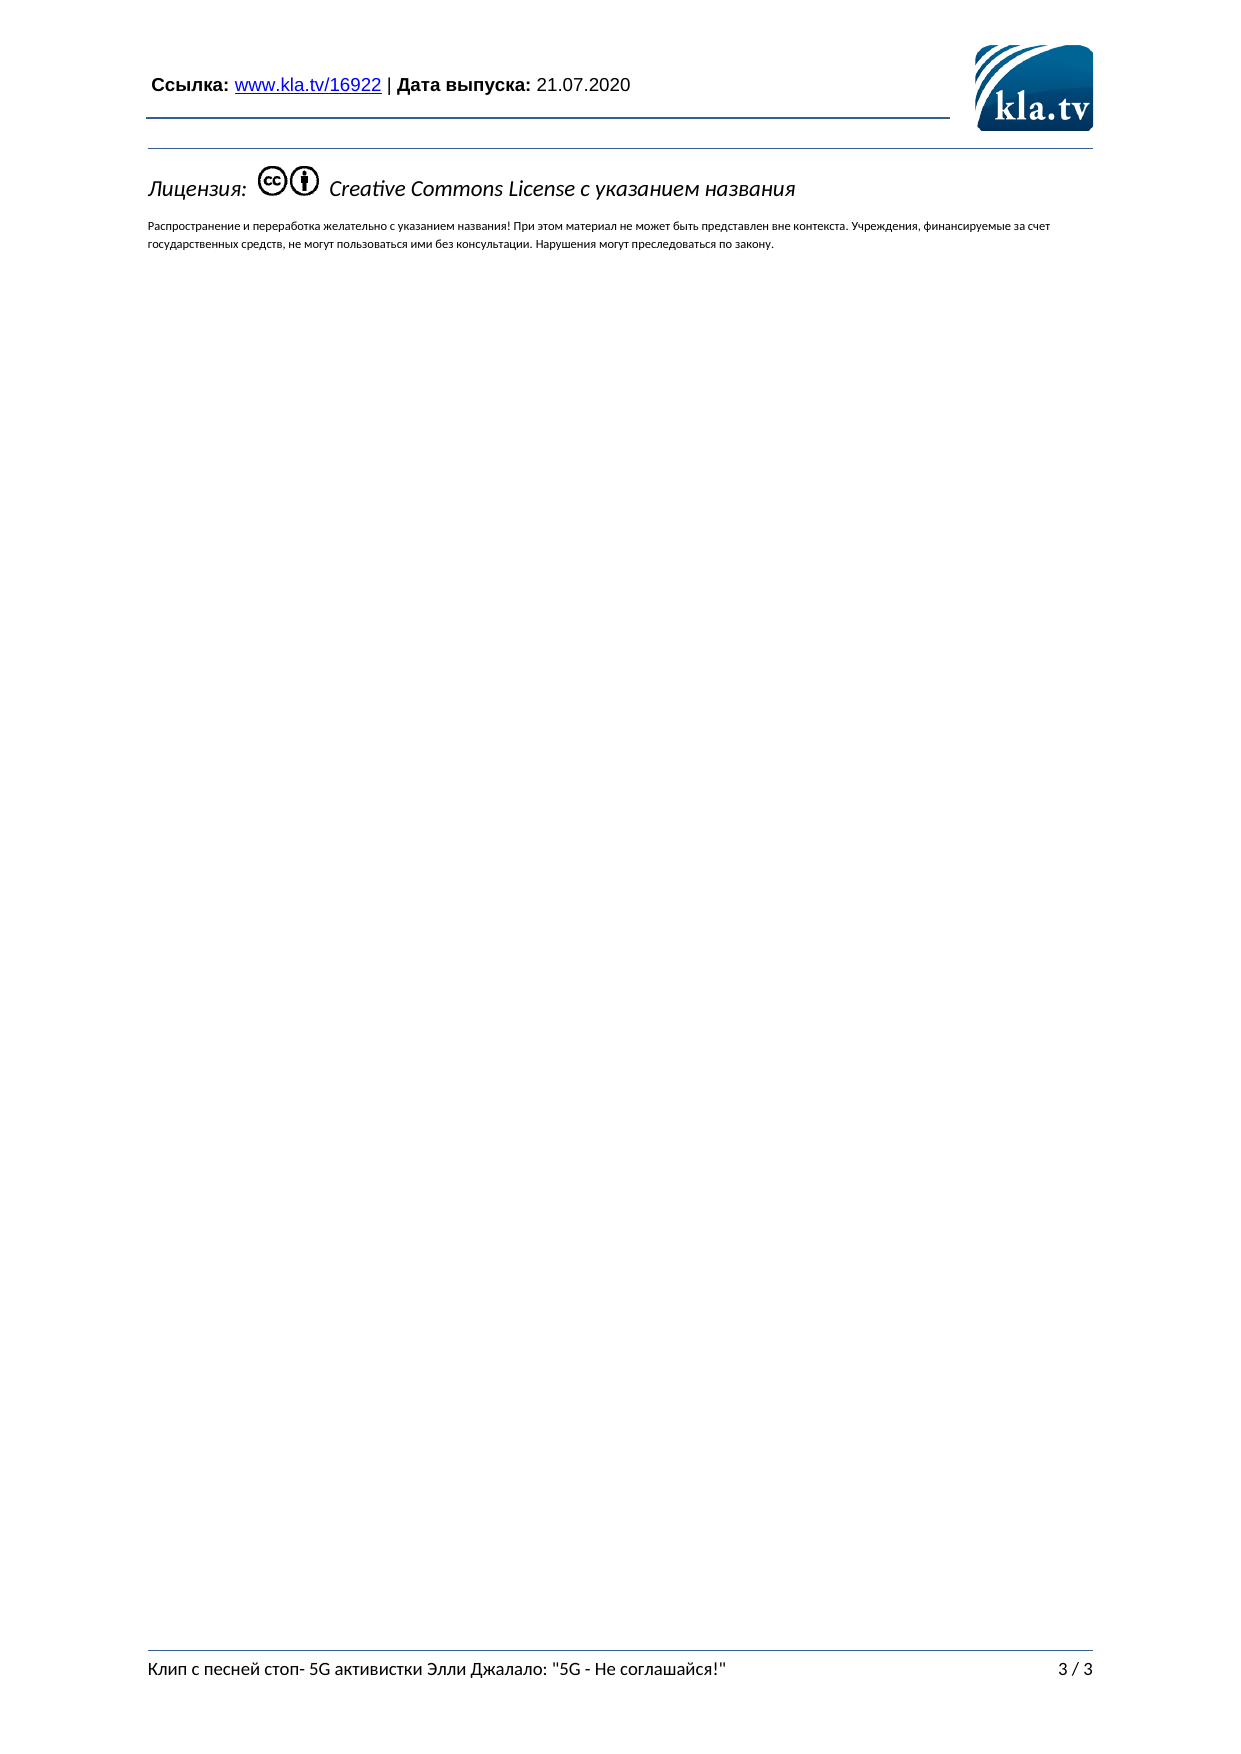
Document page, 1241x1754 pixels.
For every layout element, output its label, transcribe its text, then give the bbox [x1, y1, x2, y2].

text Лицензия: Creative Commons License с указанием названия [148, 149, 1093, 202]
text Распространение и переработка желательно с указанием названия! При этом материал не может быть представлен вне контекста. Учреждения, финансируемые за счет государственных средств, не могут пользоваться ими без консультации. Нарушения могут преследоваться по закону. [148, 218, 1093, 251]
